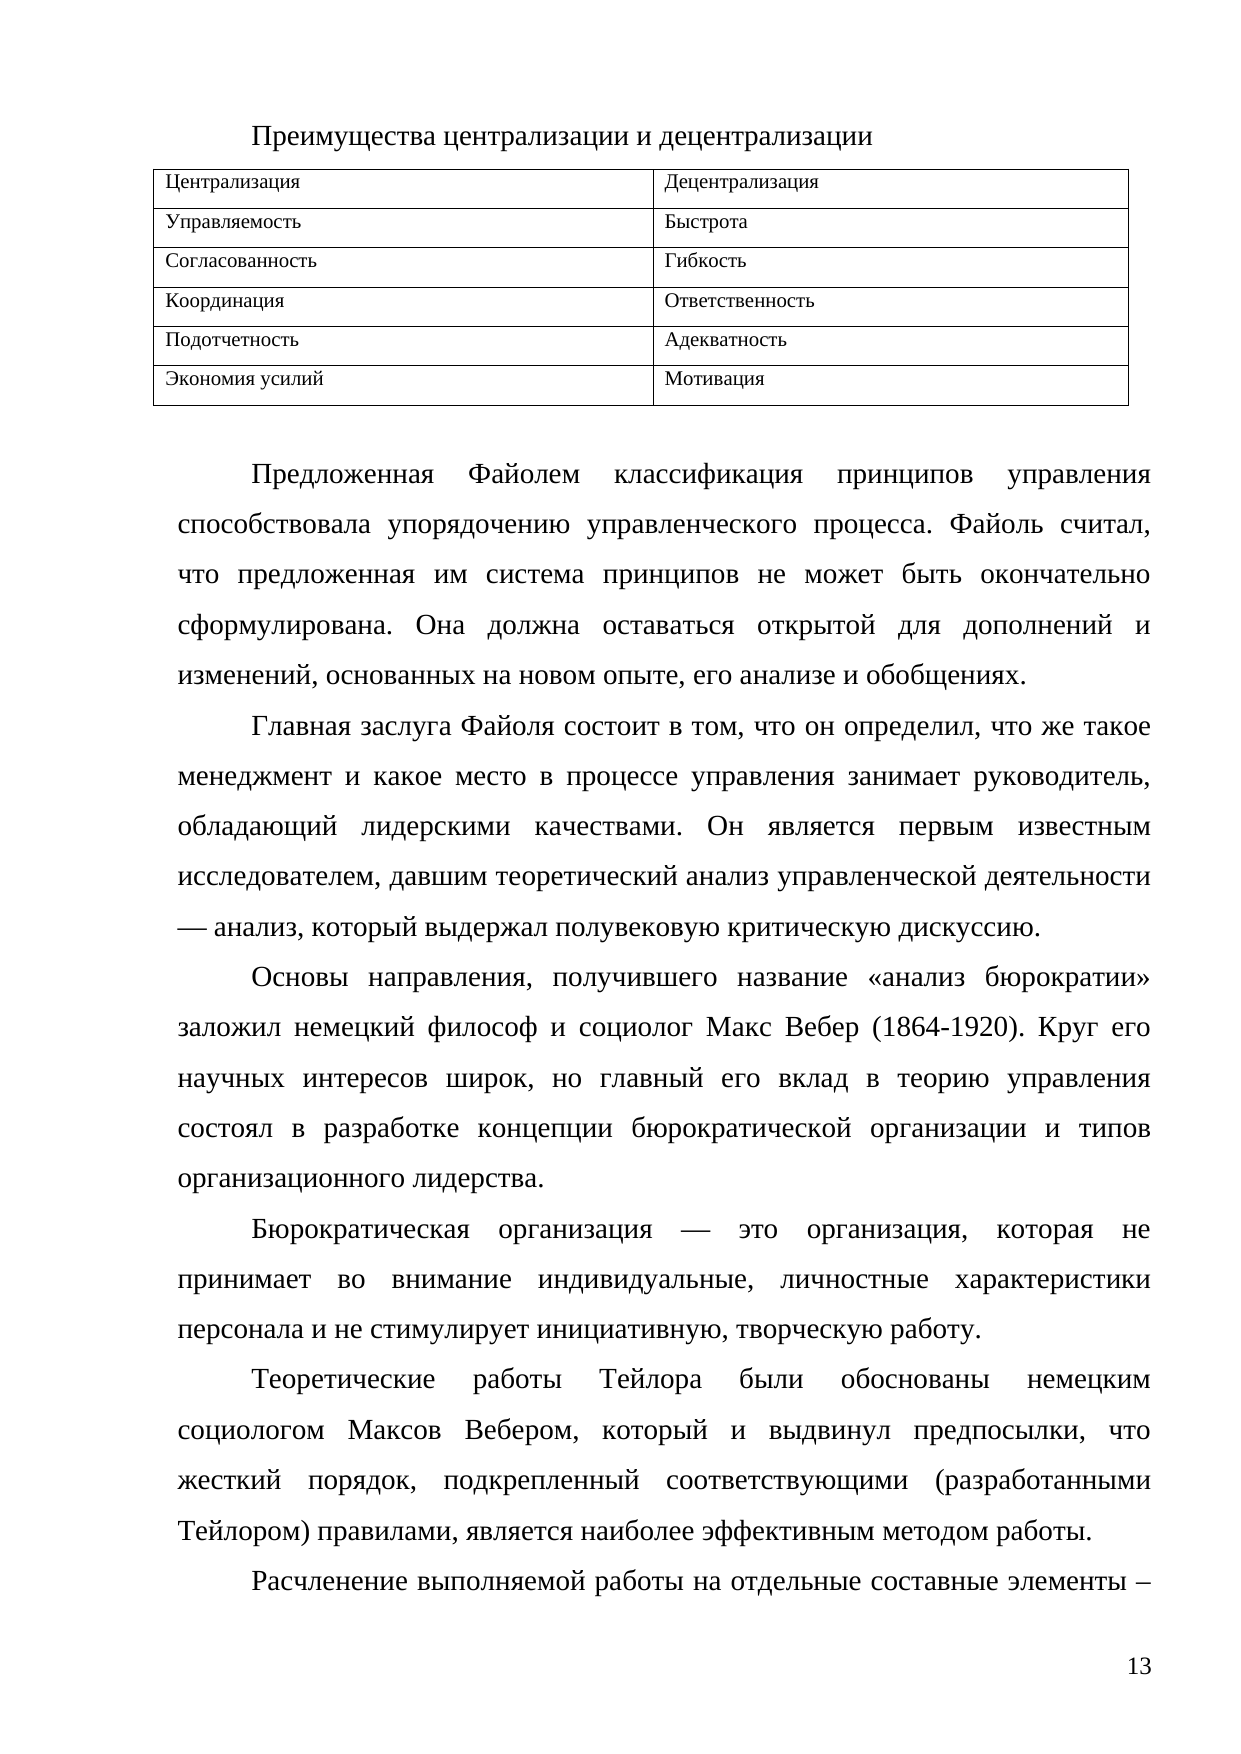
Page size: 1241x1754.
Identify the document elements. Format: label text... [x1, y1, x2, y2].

table_cell Гибкость [654, 248, 1128, 287]
table_cell Подотчетность [154, 327, 653, 365]
text Преимущества централизации и децентрализации [177, 118, 1152, 152]
table_cell Согласованность [154, 248, 653, 287]
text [177, 1563, 1152, 1596]
table_cell Быстрота [654, 209, 1128, 247]
table_cell Координация [154, 288, 653, 326]
text Главная заслуга Файоля состоит в том, что он определил, что же такое менеджмент и какое место в процессе управления занимает руководитель, обладающий лидерскими качествами. Он является первым известным исследователем, давшим теоретический анализ управленческой деятельности — анализ, который выдержал полувековую критическую дискуссию. [177, 708, 1152, 942]
text Бюрократическая организация — это организация, которая не принимает во внимание индивидуальные, личностные характеристики персонала и не стимулирует инициативную, творческую работу. [177, 1211, 1152, 1345]
table_header Централизация [154, 170, 653, 208]
table_header Децентрализация [654, 170, 1128, 208]
text Основы направления, получившего название «анализ бюрократии» заложил немецкий философ и социолог Макс Вебер (1864-1920). Круг его научных интересов широк, но главный его вклад в теорию управления состоял в разработке концепции бюрократической организации и типов организационного лидерства. [177, 959, 1152, 1194]
table_cell Адекватность [654, 327, 1128, 365]
text Предложенная Файолем классификация принципов управления способствовала упорядочению управленческого процесса. Файоль считал, что предложенная им система принципов не может быть окончательно сформулирована. Она должна оставаться открытой для дополнений и изменений, основанных на новом опыте, его анализе и обобщениях. [177, 456, 1152, 691]
table_cell Управляемость [154, 209, 653, 247]
text Теоретические работы Тейлора были обоснованы немецким социологом Максов Вебером, который и выдвинул предпосылки, что жесткий порядок, подкрепленный соответствующими (разработанными Тейлором) правилами, является наиболее эффективным методом работы. [177, 1362, 1152, 1546]
table_cell Мотивация [654, 366, 1128, 405]
table_cell Экономия усилий [154, 366, 653, 405]
table_cell Ответственность [654, 288, 1128, 326]
